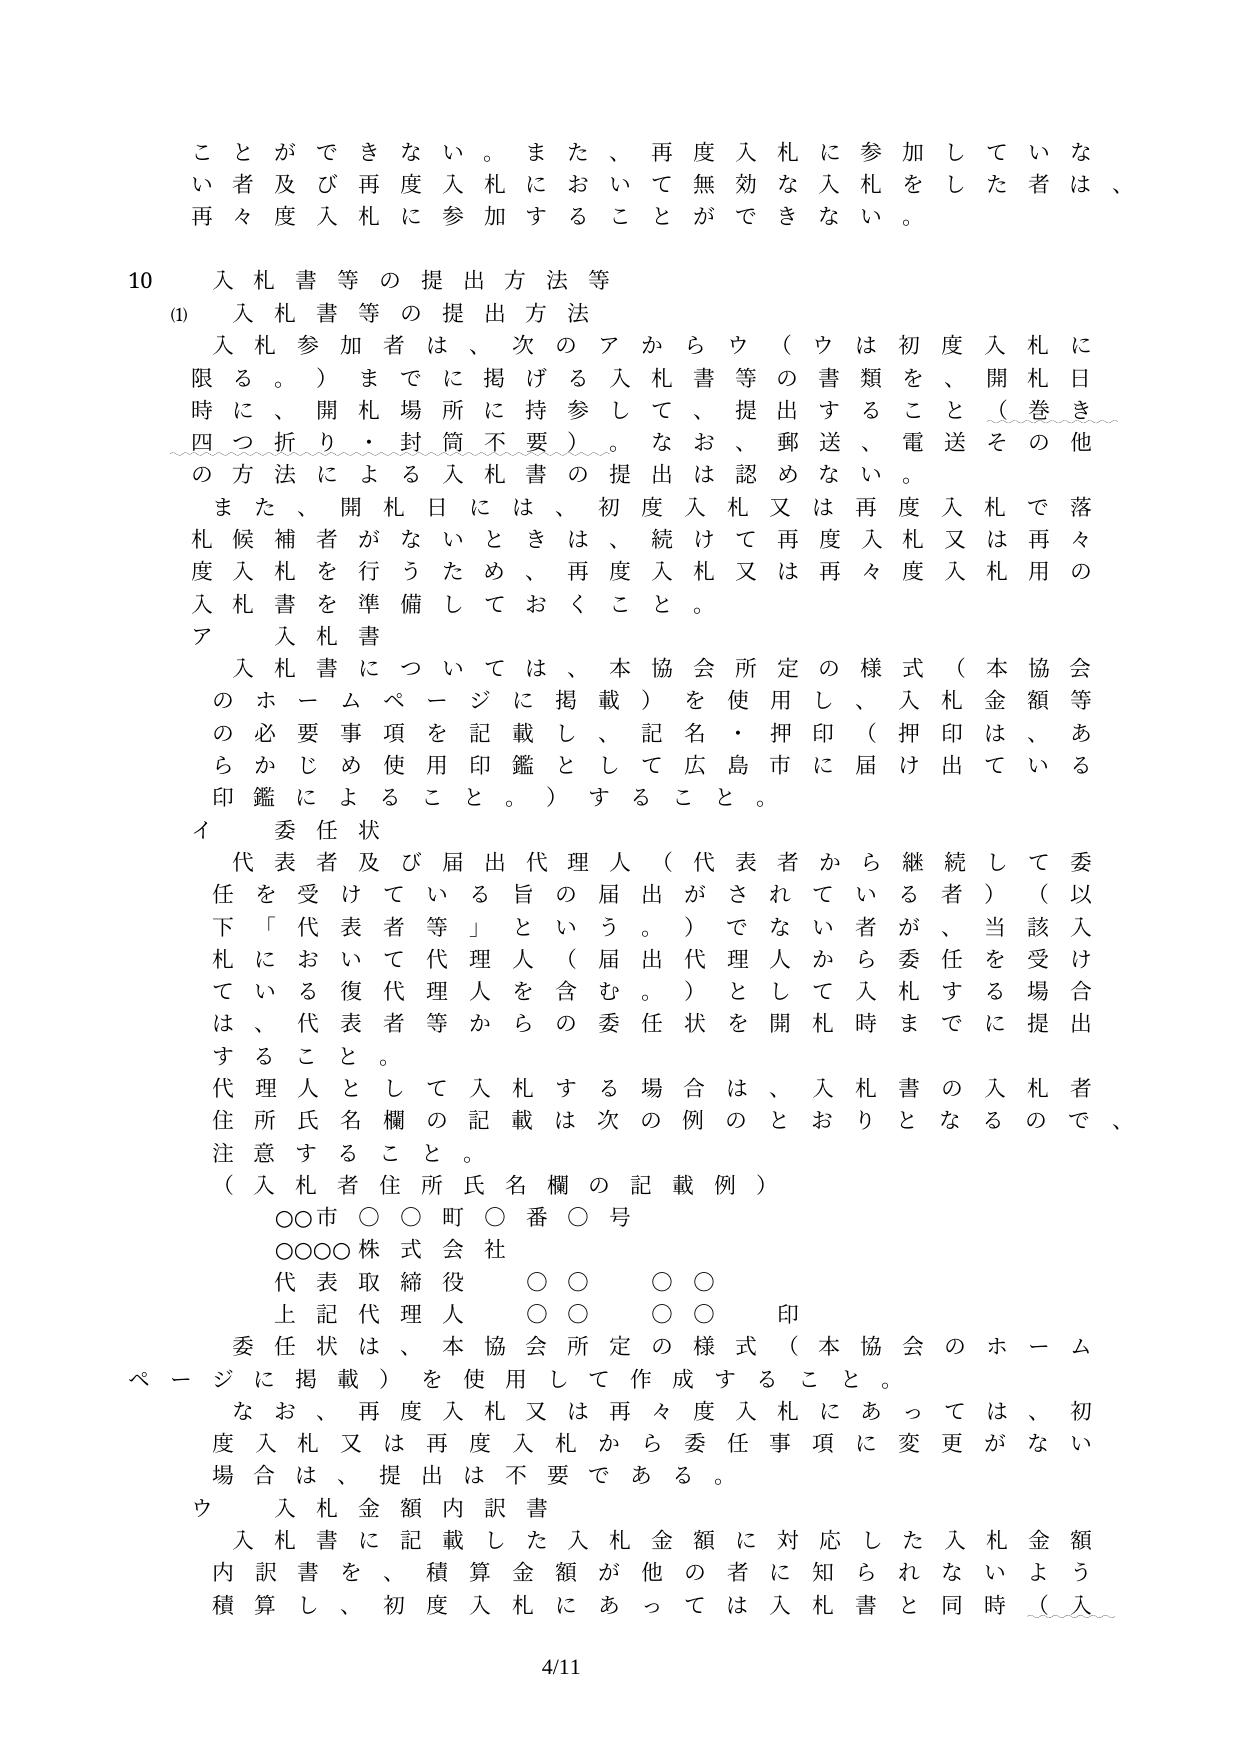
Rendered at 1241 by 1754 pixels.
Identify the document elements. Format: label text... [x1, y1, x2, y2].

text 上記代理人 ○○ ○○ 印 [191, 1297, 1112, 1329]
text 代表者及び届出代理人（代表者から継続して委任を受けている旨の届出がされている者）（以下「代表者等」という。）でない者が、当該入札において代理人（届出代理人から委任を受けている復代理人を含む。）として入札する場合は、代表者等からの委任状を開札時までに提出すること。 [191, 845, 1112, 1071]
text イ 委任状 [128, 812, 1112, 845]
text （入札者住所氏名欄の記載例） [191, 1168, 1112, 1200]
text ○○○○株式会社 [191, 1232, 1112, 1264]
text ア 入札書 [128, 619, 1112, 651]
text 代表取締役 ○○ ○○ [191, 1264, 1112, 1297]
text ウ 入札金額内訳書 [128, 1491, 1112, 1523]
text 10 入札書等の提出方法等 [128, 263, 1112, 296]
text なお、再度入札又は再々度入札にあっては、初度入札又は再度入札から委任事項に変更がない場合は、提出は不要である。 [191, 1394, 1112, 1491]
text 入札書については、本協会所定の様式（本協会のホームページに掲載）を使用し、入札金額等の必要事項を記載し、記名・押印（押印は、あらかじめ使用印鑑として広島市に届け出ている印鑑によること。）すること。 [191, 651, 1112, 812]
text 入札参加者は、次のアからウ（ウは初度入札に限る。）までに掲げる入札書等の書類を、開札日時に、開札場所に持参して、提出すること（巻き四つ折り・封筒不要）。なお、郵送、電送その他の方法による入札書の提出は認めない。 [170, 328, 1112, 489]
text ⑴ 入札書等の提出方法 [149, 296, 1112, 328]
text また、開札日には、初度入札又は再度入札で落札候補者がないときは、続けて再度入札又は再々度入札を行うため、再度入札又は再々度入札用の入札書を準備しておくこと。 [170, 489, 1112, 619]
text 委任状は、本協会所定の様式（本協会のホームページに掲載）を使用して作成すること。 [128, 1329, 1112, 1394]
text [149, 134, 1112, 231]
text 代理人として入札する場合は、入札書の入札者住所氏名欄の記載は次の例のとおりとなるので、注意すること。 [191, 1071, 1112, 1168]
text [191, 1523, 1112, 1620]
text ○○市○○町○番○号 [191, 1200, 1112, 1232]
